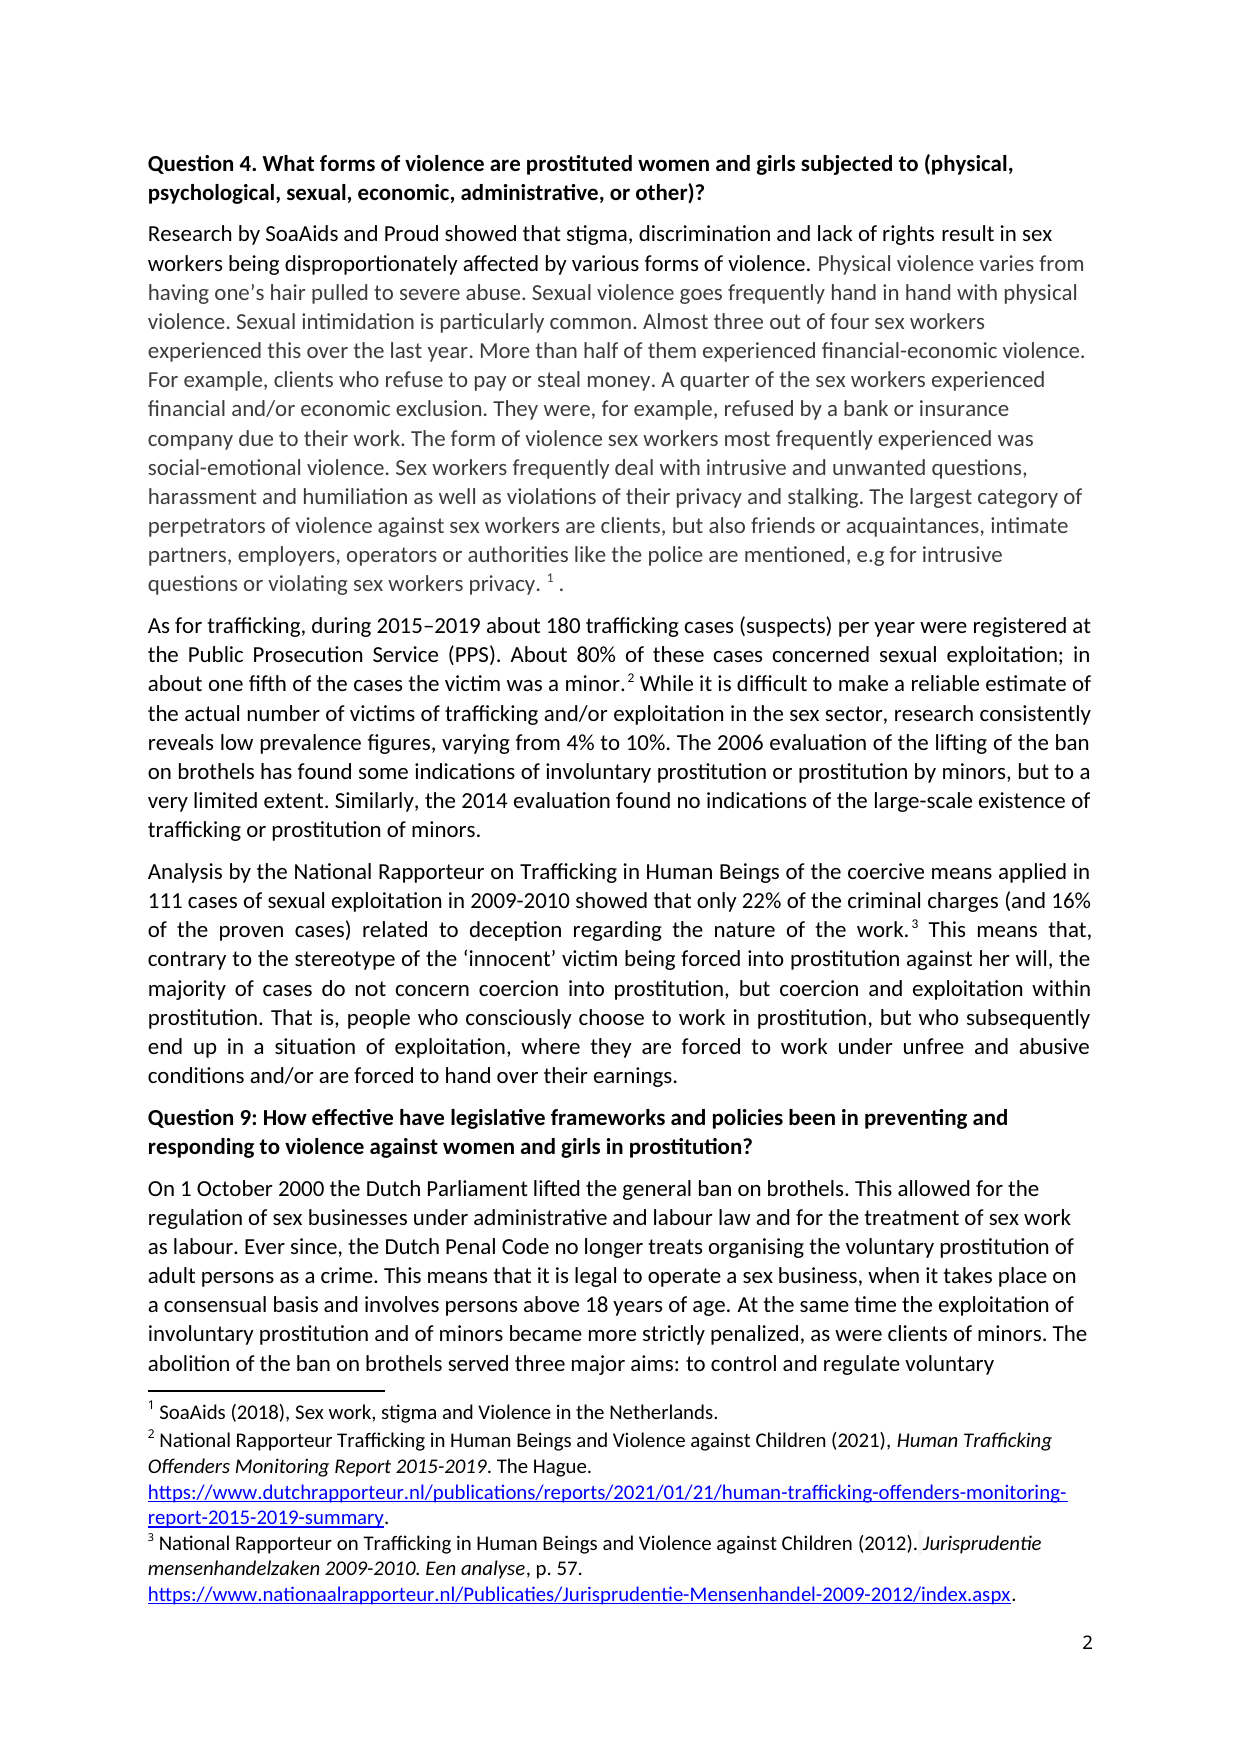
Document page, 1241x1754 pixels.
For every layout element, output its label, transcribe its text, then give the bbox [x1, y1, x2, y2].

text As for trafficking, during 2015–2019 about 180 trafficking cases (suspects) per year were registered at the Public Prosecution Service (PPS). About 80% of these cases concerned sexual exploitation; in about one fifth of the cases the victim was a minor. While it is difficult to make a reliable estimate of the actual number of victims of trafficking and/or exploitation in the sex sector, research consistently reveals low prevalence figures, varying from 4% to 10%. The 2006 evaluation of the lifting of the ban on brothels has found some indications of involuntary prostitution or prostitution by minors, but to a very limited extent. Similarly, the 2014 evaluation found no indications of the large-scale existence of trafficking or prostitution of minors. [148, 610, 1093, 843]
text Question 9: How effective have legislative frameworks and policies been in preventing and responding to violence against women and girls in prostitution? [148, 1102, 1093, 1160]
text Analysis by the National Rapporteur on Trafficking in Human Beings of the coercive means applied in 111 cases of sexual exploitation in 2009-2010 showed that only 22% of the criminal charges (and 16% of the proven cases) related to deception regarding the nature of the work. This means that, contrary to the stereotype of the ‘innocent’ victim being forced into prostitution against her will, the majority of cases do not concern coercion into prostitution, but coercion and exploitation within prostitution. That is, people who consciously choose to work in prostitution, but who subsequently end up in a situation of exploitation, where they are forced to work under unfree and abusive conditions and/or are forced to hand over their earnings. [148, 856, 1093, 1089]
text Research by SoaAids and Proud showed that stigma, discrimination and lack of rights result in sex workers being disproportionately affected by various forms of violence. Physical violence varies from having one’s hair pulled to severe abuse. Sexual violence goes frequently hand in hand with physical violence. Sexual intimidation is particularly common. Almost three out of four sex workers experienced this over the last year. More than half of them experienced financial-economic violence. For example, clients who refuse to pay or steal money. A quarter of the sex workers experienced financial and/or economic exclusion. They were, for example, refused by a bank or insurance company due to their work. The form of violence sex workers most frequently experienced was social-emotional violence. Sex workers frequently deal with intrusive and unwanted questions, harassment and humiliation as well as violations of their privacy and stalking. The largest category of perpetrators of violence against sex workers are clients, but also friends or acquaintances, intimate partners, employers, operators or authorities like the police are mentioned, e.g for intrusive questions or violating sex workers privacy. . [148, 218, 1093, 598]
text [148, 1173, 1093, 1377]
text Question 4. What forms of violence are prostituted women and girls subjected to (physical, psychological, sexual, economic, administrative, or other)? [148, 148, 1093, 206]
